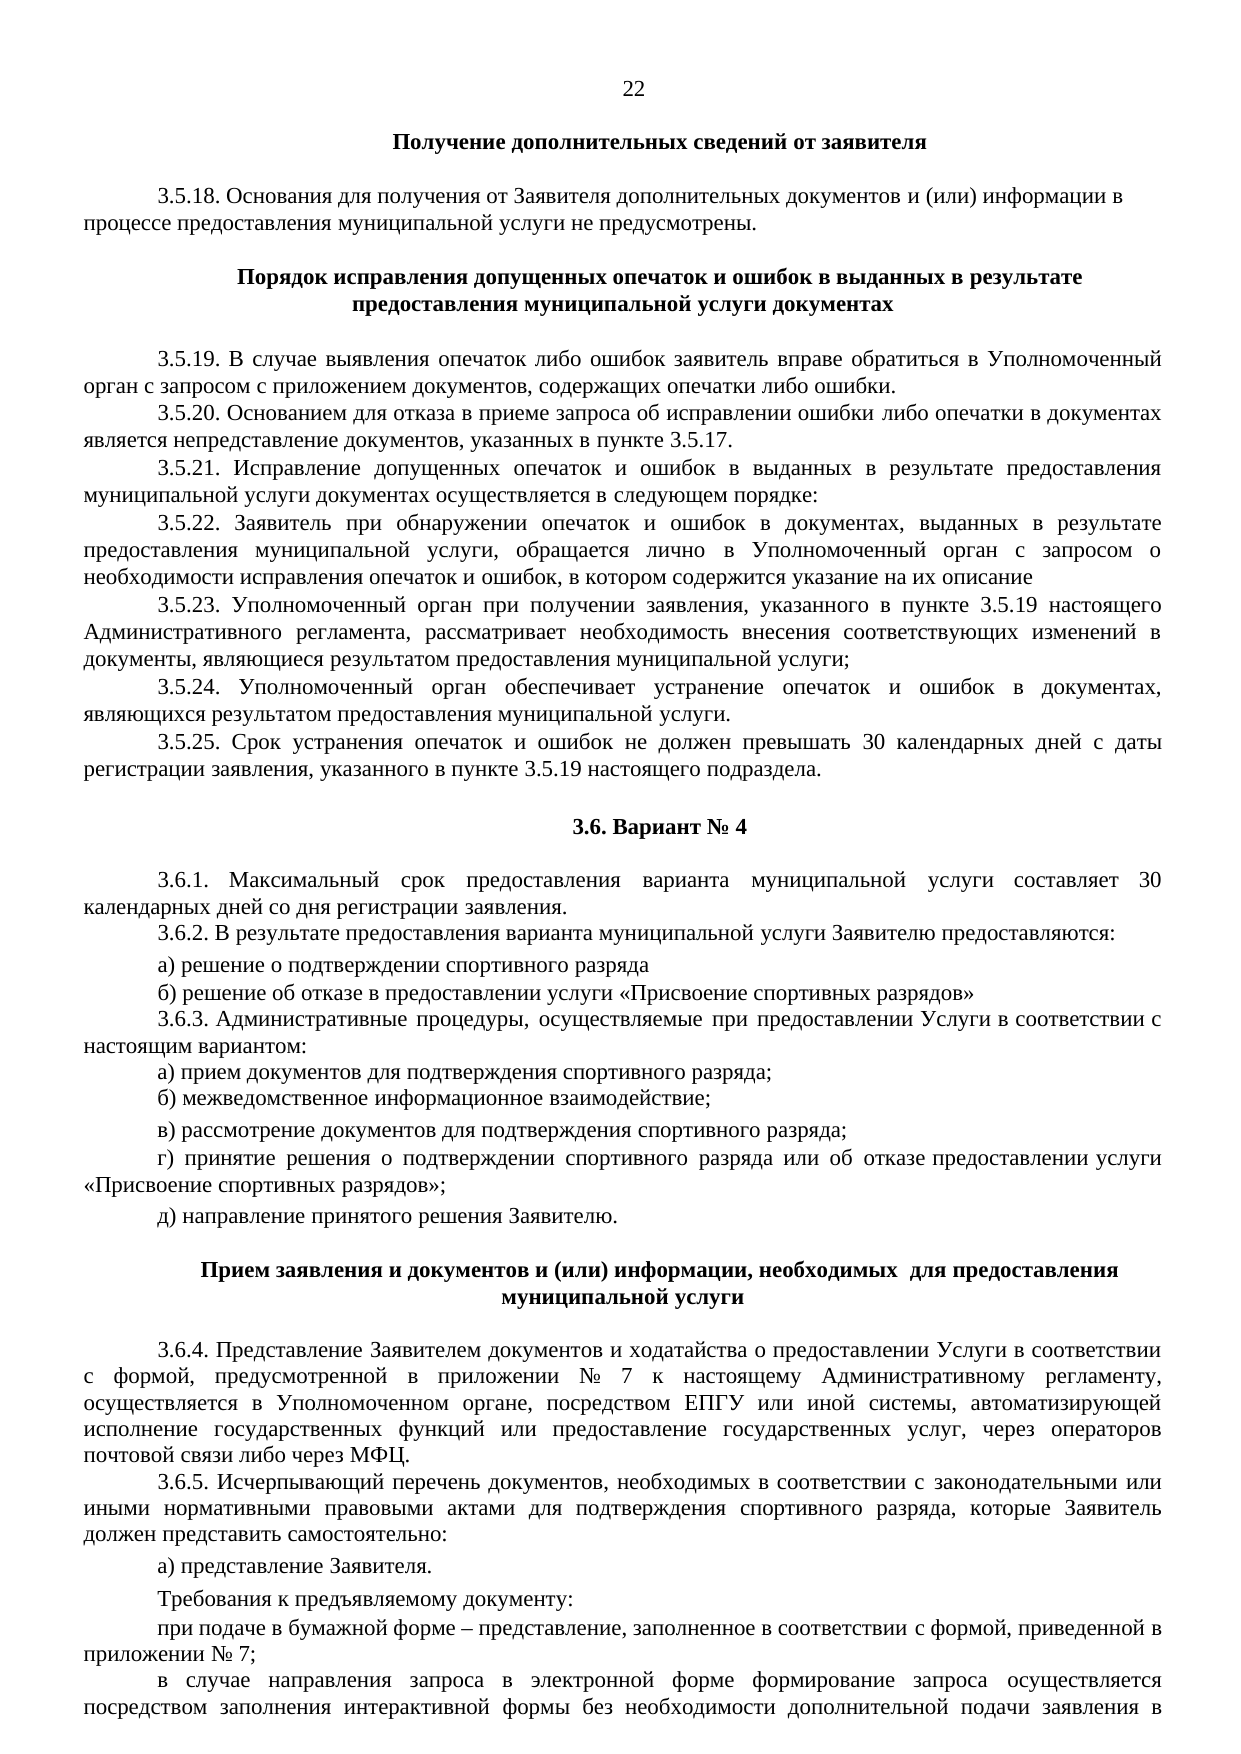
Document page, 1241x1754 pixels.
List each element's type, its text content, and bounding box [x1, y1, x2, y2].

subtitle Порядок исправления допущенных опечаток и ошибок в выданных в результате предоставления муниципальной услуги документах [83, 263, 1162, 317]
text 3.5.19. В случае выявления опечаток либо ошибок заявитель вправе обратиться в Уполномоченный орган с запросом с приложением документов, содержащих опечатки либо ошибки. [83, 345, 1162, 398]
text 3.5.22. Заявитель при обнаружении опечаток и ошибок в документах, выданных в результате предоставления муниципальной услуги, обращается лично в Уполномоченный орган с запросом о необходимости исправления опечаток и ошибок, в котором содержится указание на их описание [83, 509, 1162, 589]
subtitle Получение дополнительных сведений от заявителя [83, 128, 1162, 155]
text 3.5.24. Уполномоченный орган обеспечивает устранение опечаток и ошибок в документах, являющихся результатом предоставления муниципальной услуги. [83, 673, 1162, 727]
text 3.5.18. Основания для получения от Заявителя дополнительных документов и (или) информации в процессе предоставления муниципальной услуги не предусмотрены. [83, 182, 1162, 236]
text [83, 1666, 1162, 1719]
text а) решение о подтверждении спортивного разряда [83, 946, 1162, 979]
subtitle Прием заявления и документов и (или) информации, необходимых для предоставления муниципальной услуги [83, 1257, 1162, 1309]
text б) межведомственное информационное взаимодействие; [83, 1084, 1162, 1111]
text 3.6.3. Административные процедуры, осуществляемые при предоставлении Услуги в соответствии с настоящим вариантом: [83, 1005, 1162, 1058]
text а) представление Заявителя. [83, 1547, 1162, 1580]
text 3.5.25. Срок устранения опечаток и ошибок не должен превышать 30 календарных дней с даты регистрации заявления, указанного в пункте 3.5.19 настоящего подраздела. [83, 728, 1162, 782]
text 3.6.5. Исчерпывающий перечень документов, необходимых в соответствии с законодательными или иными нормативными правовыми актами для подтверждения спортивного разряда, которые Заявитель должен представить самостоятельно: [83, 1468, 1162, 1547]
text 3.6.2. В результате предоставления варианта муниципальной услуги Заявителю предоставляются: [83, 919, 1162, 946]
text в) рассмотрение документов для подтверждения спортивного разряда; [83, 1111, 1162, 1144]
text 3.6.4. Представление Заявителем документов и ходатайства о предоставлении Услуги в соответствии с формой, предусмотренной в приложении № 7 к настоящему Административному регламенту, осуществляется в Уполномоченном органе, посредством ЕПГУ или иной системы, автоматизирующей исполнение государственных функций или предоставление государственных услуг, через операторов почтовой связи либо через МФЦ. [83, 1336, 1162, 1468]
text 3.5.20. Основанием для отказа в приеме запроса об исправлении ошибки либо опечатки в документах является непредставление документов, указанных в пункте 3.5.17. [83, 399, 1162, 453]
subtitle 3.6. Вариант № 4 [83, 813, 1162, 839]
text при подаче в бумажной форме – представление, заполненное в соответствии с формой, приведенной в приложении № 7; [83, 1614, 1162, 1666]
text Требования к предъявляемому документу: [83, 1580, 1162, 1614]
text 3.6.1. Максимальный срок предоставления варианта муниципальной услуги составляет 30 календарных дней со дня регистрации заявления. [83, 866, 1162, 919]
text а) прием документов для подтверждения спортивного разряда; [83, 1058, 1162, 1084]
text д) направление принятого решения Заявителю. [83, 1197, 1162, 1230]
text б) решение об отказе в предоставлении услуги «Присвоение спортивных разрядов» [83, 979, 1162, 1005]
text 3.5.21. Исправление допущенных опечаток и ошибок в выданных в результате предоставления муниципальной услуги документах осуществляется в следующем порядке: [83, 454, 1162, 507]
text г) принятие решения о подтверждении спортивного разряда или об отказе предоставлении услуги «Присвоение спортивных разрядов»; [83, 1144, 1162, 1197]
text 3.5.23. Уполномоченный орган при получении заявления, указанного в пункте 3.5.19 настоящего Административного регламента, рассматривает необходимость внесения соответствующих изменений в документы, являющиеся результатом предоставления муниципальной услуги; [83, 591, 1162, 672]
